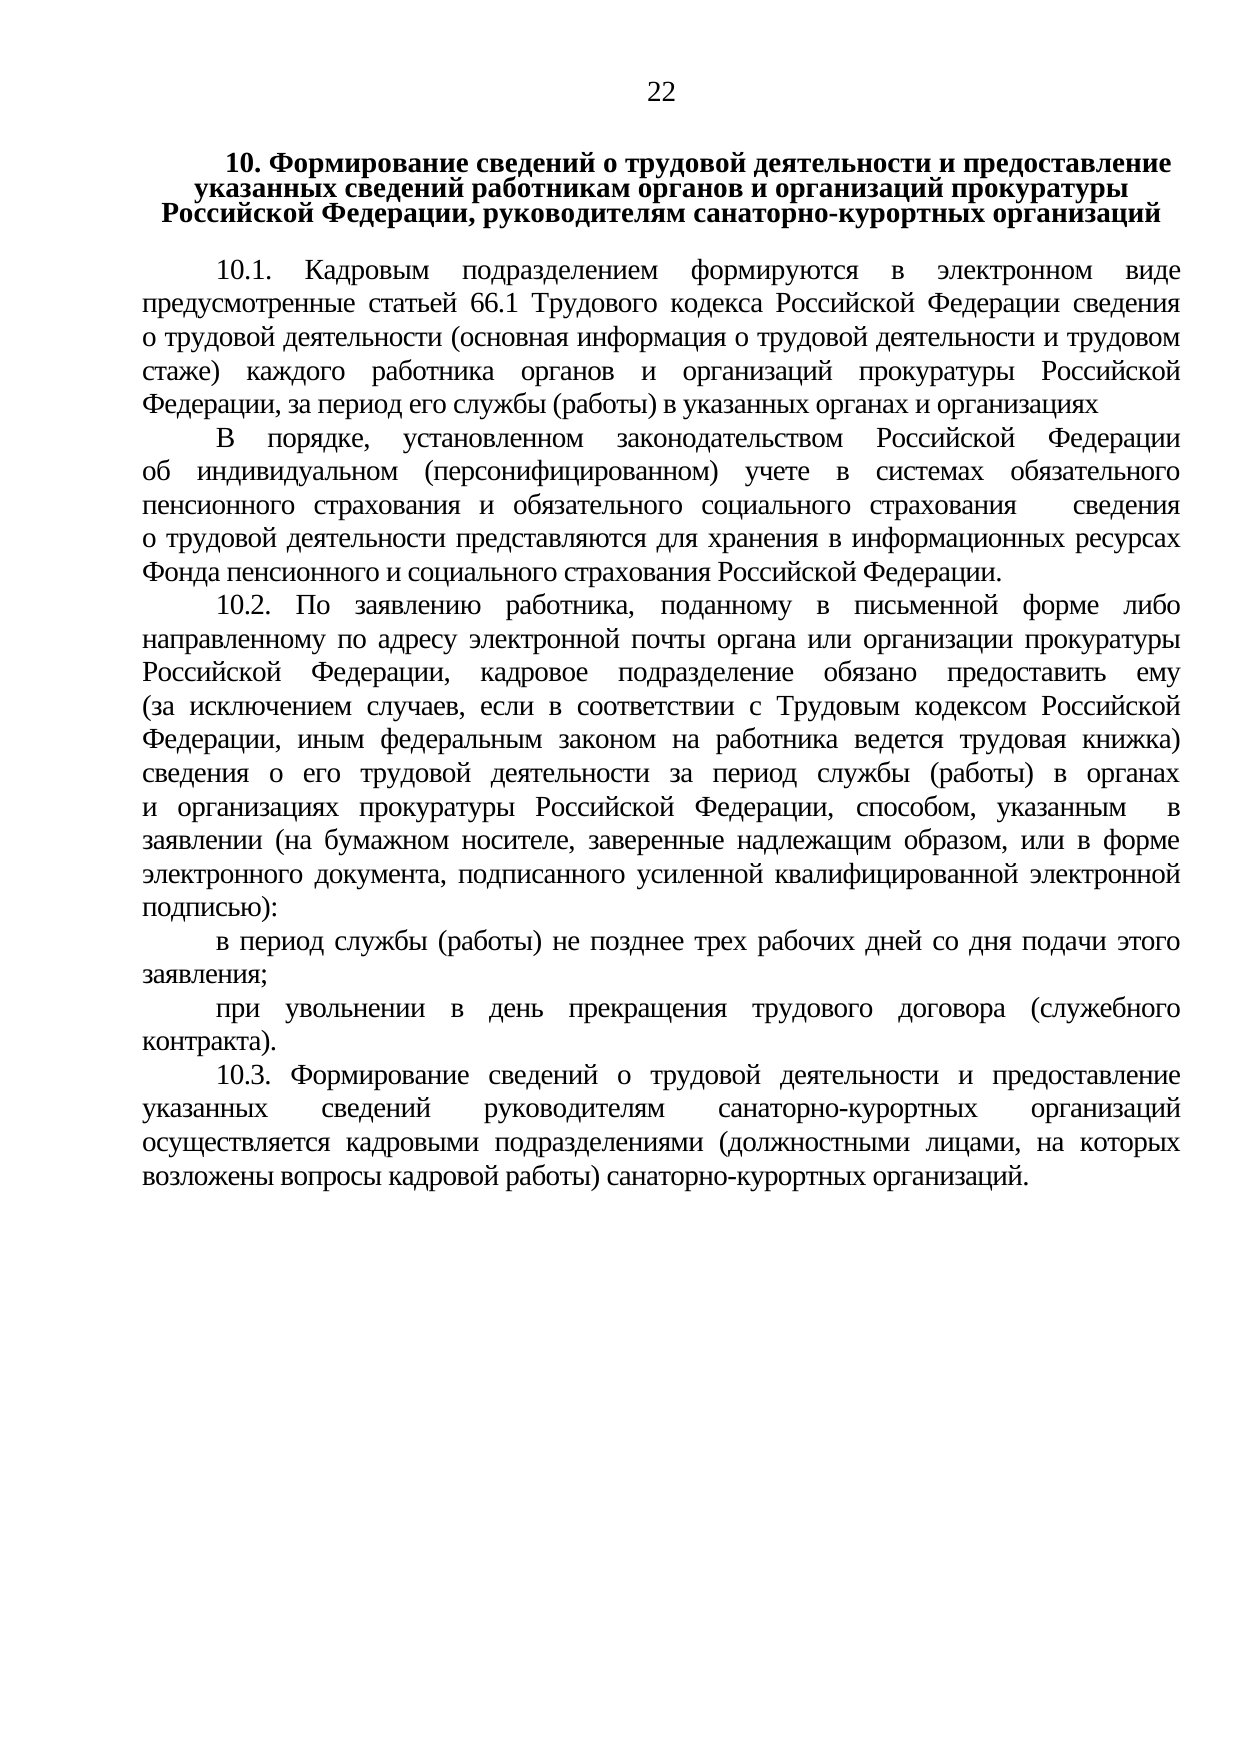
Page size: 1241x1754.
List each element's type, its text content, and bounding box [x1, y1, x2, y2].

text 10. Формирование сведений о трудовой деятельности и предоставление указанных сведений работникам органов и организаций прокуратуры Российской Федерации, руководителям санаторно-курортных организаций [142, 152, 1181, 227]
text В порядке, установленном законодательством Российской Федерации об индивидуальном (персонифицированном) учете в системах обязательного пенсионного страхования и обязательного социального страхования сведения о трудовой деятельности представляются для хранения в информационных ресурсах Фонда пенсионного и социального страхования Российской Федерации. [142, 420, 1181, 587]
text в период службы (работы) не позднее трех рабочих дней со дня подачи этого заявления; [142, 923, 1181, 990]
text при увольнении в день прекращения трудового договора (служебного контракта). [142, 990, 1181, 1057]
text 10.1. Кадровым подразделением формируются в электронном виде предусмотренные статьей 66.1 Трудового кодекса Российской Федерации сведения о трудовой деятельности (основная информация о трудовой деятельности и трудовом стаже) каждого работника органов и организаций прокуратуры Российской Федерации, за период его службы (работы) в указанных органах и организациях [142, 252, 1181, 420]
text 10.3. Формирование сведений о трудовой деятельности и предоставление указанных сведений руководителям санаторно-курортных организаций осуществляется кадровыми подразделениями (должностными лицами, на которых возложены вопросы кадровой работы) санаторно-курортных организаций. [142, 1057, 1181, 1191]
text 10.2. По заявлению работника, поданному в письменной форме либо направленному по адресу электронной почты органа или организации прокуратуры Российской Федерации, кадровое подразделение обязано предоставить ему (за исключением случаев, если в соответствии с Трудовым кодексом Российской Федерации, иным федеральным законом на работника ведется трудовая книжка) сведения о его трудовой деятельности за период службы (работы) в органах и организациях прокуратуры Российской Федерации, способом, указанным в заявлении (на бумажном носителе, заверенные надлежащим образом, или в форме электронного документа, подписанного усиленной квалифицированной электронной подписью): [142, 587, 1181, 923]
